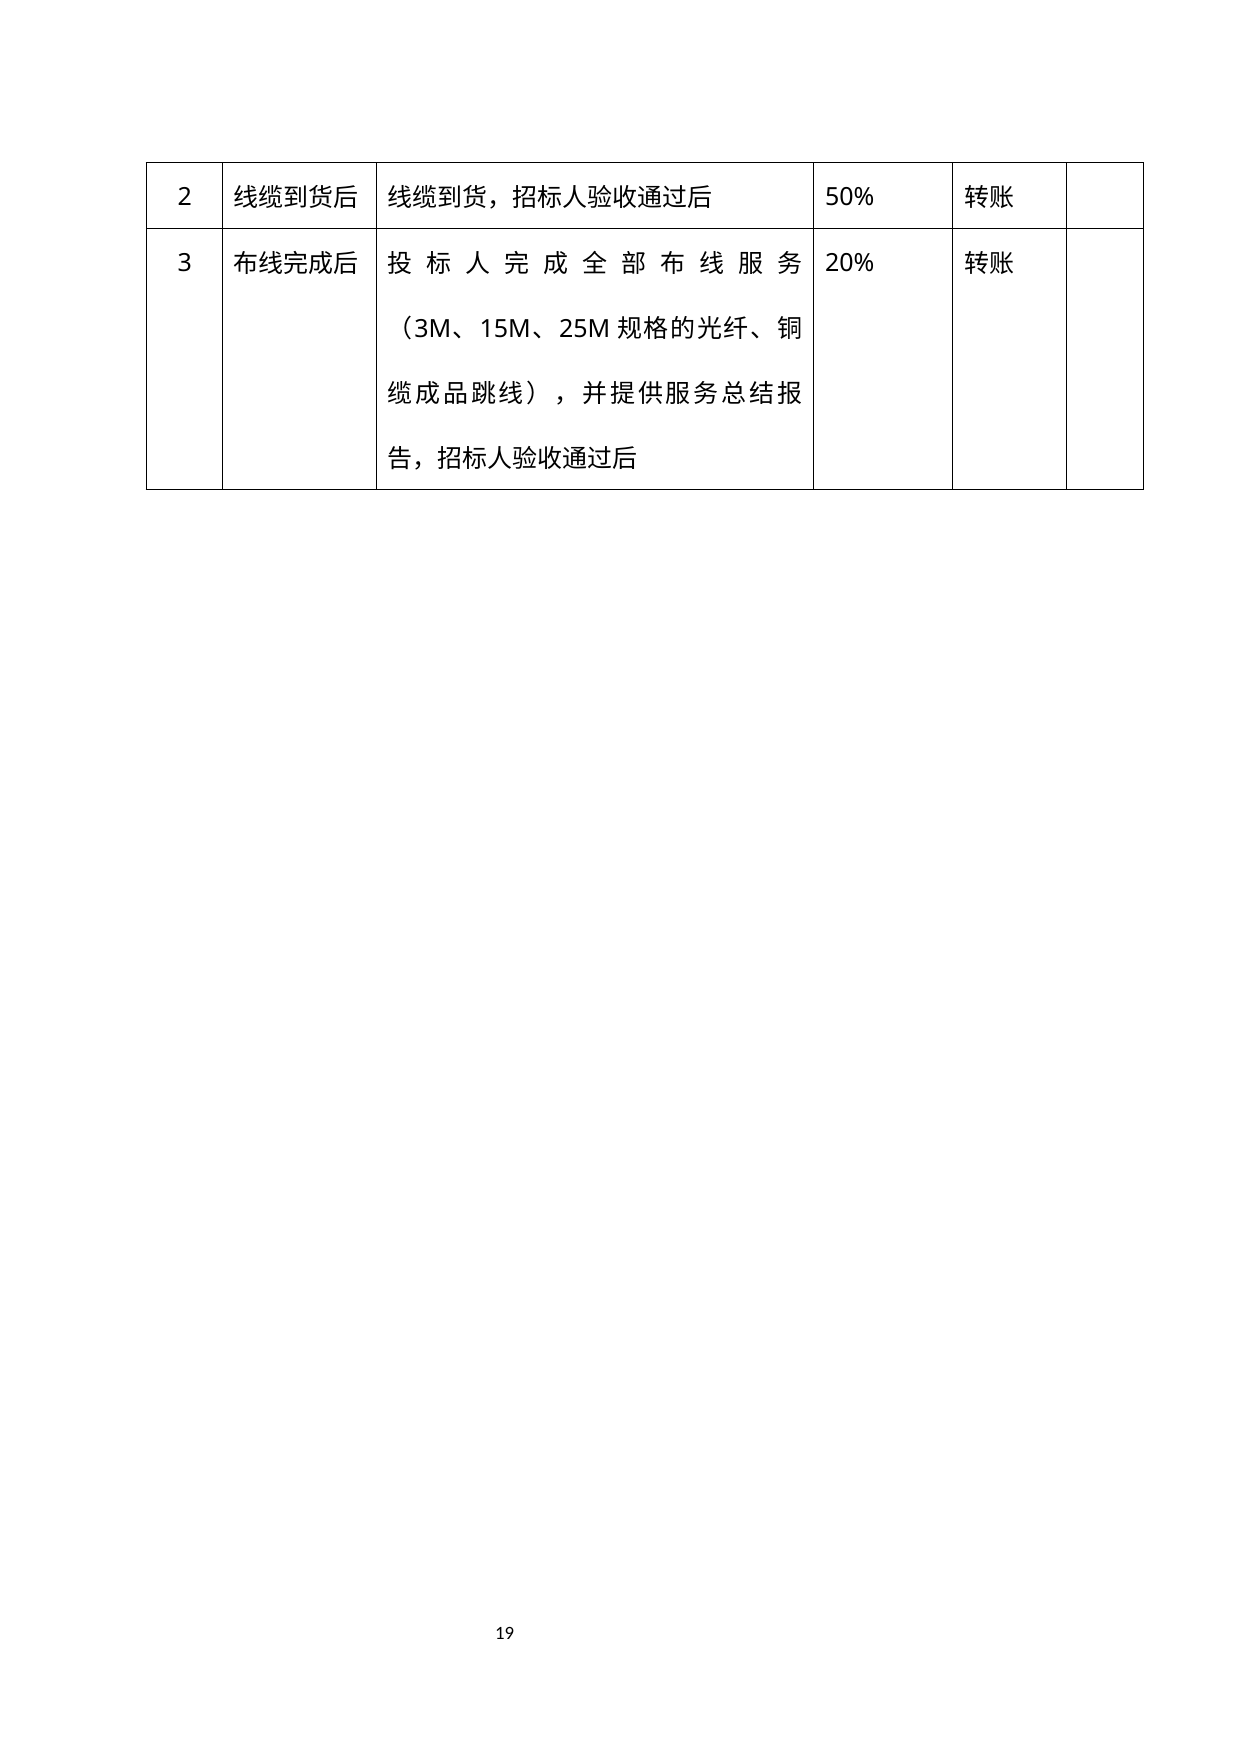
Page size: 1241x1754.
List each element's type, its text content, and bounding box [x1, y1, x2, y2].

table_cell [1067, 229, 1143, 489]
table_cell 投标人完成全部布线服务（3M、15M、25M规格的光纤、铜缆成品跳线），并提供服务总结报告，招标人验收通过后 [377, 229, 813, 489]
table_cell 转账 [953, 229, 1066, 489]
table_cell 50% [814, 163, 952, 228]
table_cell 转账 [953, 163, 1066, 228]
table_cell 20% [814, 229, 952, 489]
table_cell 布线完成后 [223, 229, 376, 489]
table_cell [1067, 163, 1143, 228]
table_cell 2 [147, 163, 222, 228]
table_cell 3 [147, 229, 222, 489]
table_cell 线缆到货，招标人验收通过后 [377, 163, 813, 228]
table_cell 线缆到货后 [223, 163, 376, 228]
